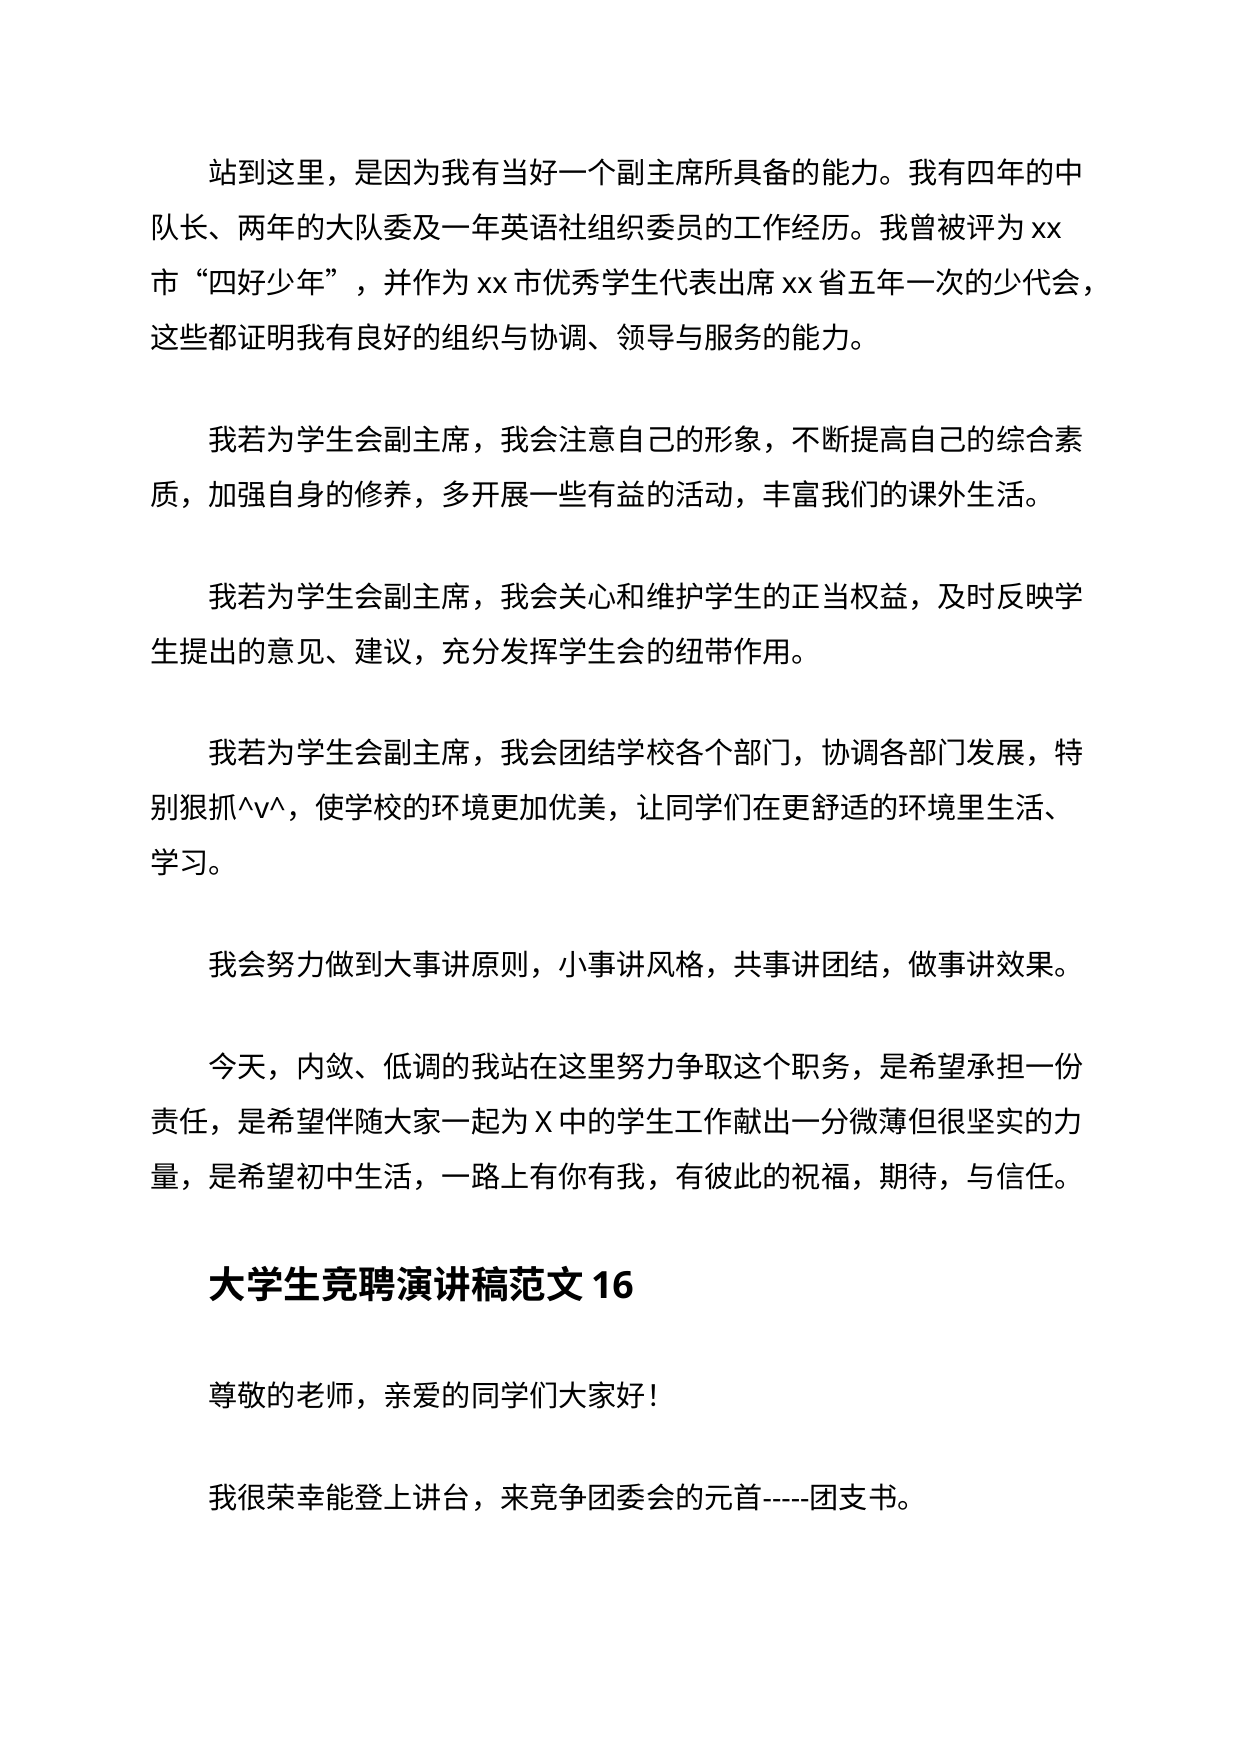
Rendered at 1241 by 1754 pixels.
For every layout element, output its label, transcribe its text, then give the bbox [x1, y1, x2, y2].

text 今天，内敛、低调的我站在这里努力争取这个职务，是希望承担一份责任，是希望伴随大家一起为X中的学生工作献出一分微薄但很坚实的力量，是希望初中生活，一路上有你有我，有彼此的祝福，期待，与信任。 [150, 1043, 1090, 1196]
text 站到这里，是因为我有当好一个副主席所具备的能力。我有四年的中队长、两年的大队委及一年英语社组织委员的工作经历。我曾被评为xx市“四好少年”，并作为xx市优秀学生代表出席xx省五年一次的少代会，这些都证明我有良好的组织与协调、领导与服务的能力。 [150, 150, 1090, 357]
text 尊敬的老师，亲爱的同学们大家好！ [150, 1373, 1090, 1415]
text 大学生竞聘演讲稿范文16 [150, 1255, 1090, 1309]
text 我若为学生会副主席，我会团结学校各个部门，协调各部门发展，特别狠抓^v^，使学校的环境更加优美，让同学们在更舒适的环境里生活、学习。 [150, 730, 1090, 882]
text 我很荣幸能登上讲台，来竞争团委会的元首-----团支书。 [150, 1474, 1090, 1517]
text 我会努力做到大事讲原则，小事讲风格，共事讲团结，做事讲效果。 [150, 942, 1090, 984]
text 我若为学生会副主席，我会注意自己的形象，不断提高自己的综合素质，加强自身的修养，多开展一些有益的活动，丰富我们的课外生活。 [150, 417, 1090, 514]
text 我若为学生会副主席，我会关心和维护学生的正当权益，及时反映学生提出的意见、建议，充分发挥学生会的纽带作用。 [150, 573, 1090, 671]
